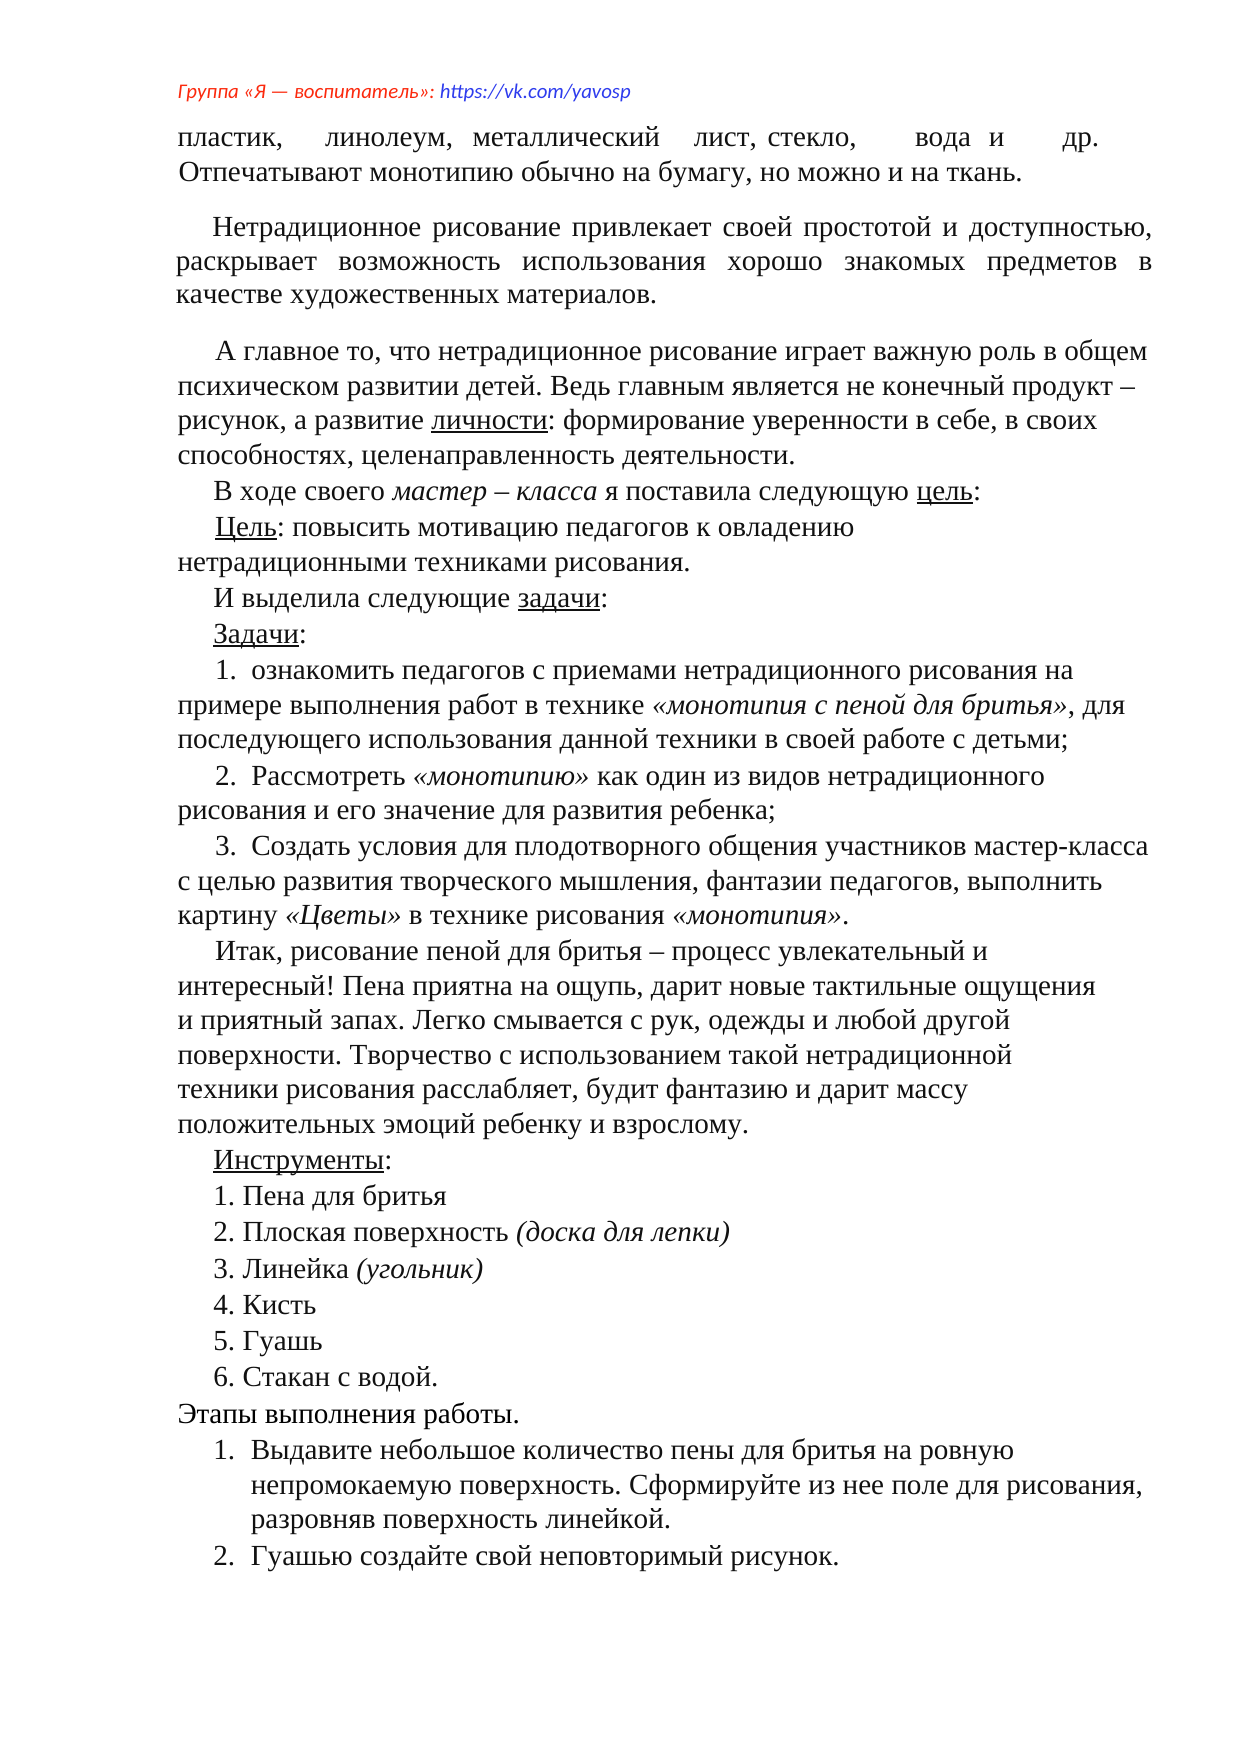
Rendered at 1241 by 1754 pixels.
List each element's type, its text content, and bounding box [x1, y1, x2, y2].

list Кисть [213, 1287, 1152, 1321]
list Гуашью создайте свой неповторимый рисунок. [213, 1538, 1152, 1571]
text Инструменты: [213, 1142, 1152, 1176]
text пластик, линолеум, металлический лист, стекло, вода и др. Отпечатывают монотипию обычно на бумагу, но можно и на ткань. [177, 119, 1152, 187]
list Плоская поверхность (доска для лепки) [213, 1214, 1152, 1248]
text Этапы выполнения работы. [177, 1396, 1152, 1429]
text Итак, рисование пеной для бритья – процесс увлекательный и интересный! Пена приятна на ощупь, дарит новые тактильные ощущения и приятный запах. Легко смывается с рук, одежды и любой другой поверхности. Творчество с использованием такой нетрадиционной техники рисования расслабляет, будит фантазию и дарит массу положительных эмоций ребенку и взрослому. [177, 933, 1119, 1139]
list Выдавите небольшое количество пены для бритья на ровную непромокаемую поверхность. Сформируйте из нее поле для рисования, разровняв поверхность линейкой. [213, 1432, 1152, 1535]
text В ходе своего мастер – класса я поставила следующую цель: [213, 473, 1152, 507]
text А главное то, что нетрадиционное рисование играет важную роль в общем психическом развитии детей. Ведь главным является не конечный продукт – рисунок, а развитие личности: формирование уверенности в себе, в своих способностях, целенаправленность деятельности. [177, 333, 1152, 470]
list Линейка (угольник) [213, 1251, 1152, 1284]
text Нетрадиционное рисование привлекает своей простотой и доступностью, раскрывает возможность использования хорошо знакомых предметов в качестве художественных материалов. [176, 210, 1153, 310]
text Цель: повысить мотивацию педагогов к овладению нетрадиционными техниками рисования. [177, 509, 1092, 577]
list Создать условия для плодотворного общения участников мастер-класса с целью развития творческого мышления, фантазии педагогов, выполнить картину «Цветы» в технике рисования «монотипия». [177, 828, 1152, 931]
list Пена для бритья [213, 1178, 1152, 1212]
list Рассмотреть «монотипию» как один из видов нетрадиционного рисования и его значение для развития ребенка; [177, 758, 1152, 826]
list Стакан с водой. [213, 1359, 1152, 1393]
list ознакомить педагогов с приемами нетрадиционного рисования на примере выполнения работ в технике «монотипия с пеной для бритья», для последующего использования данной техники в своей работе с детьми; [177, 652, 1152, 755]
list Гуашь [213, 1323, 1152, 1357]
text И выделила следующие задачи: [213, 580, 1152, 613]
text Задачи: [213, 616, 1152, 650]
